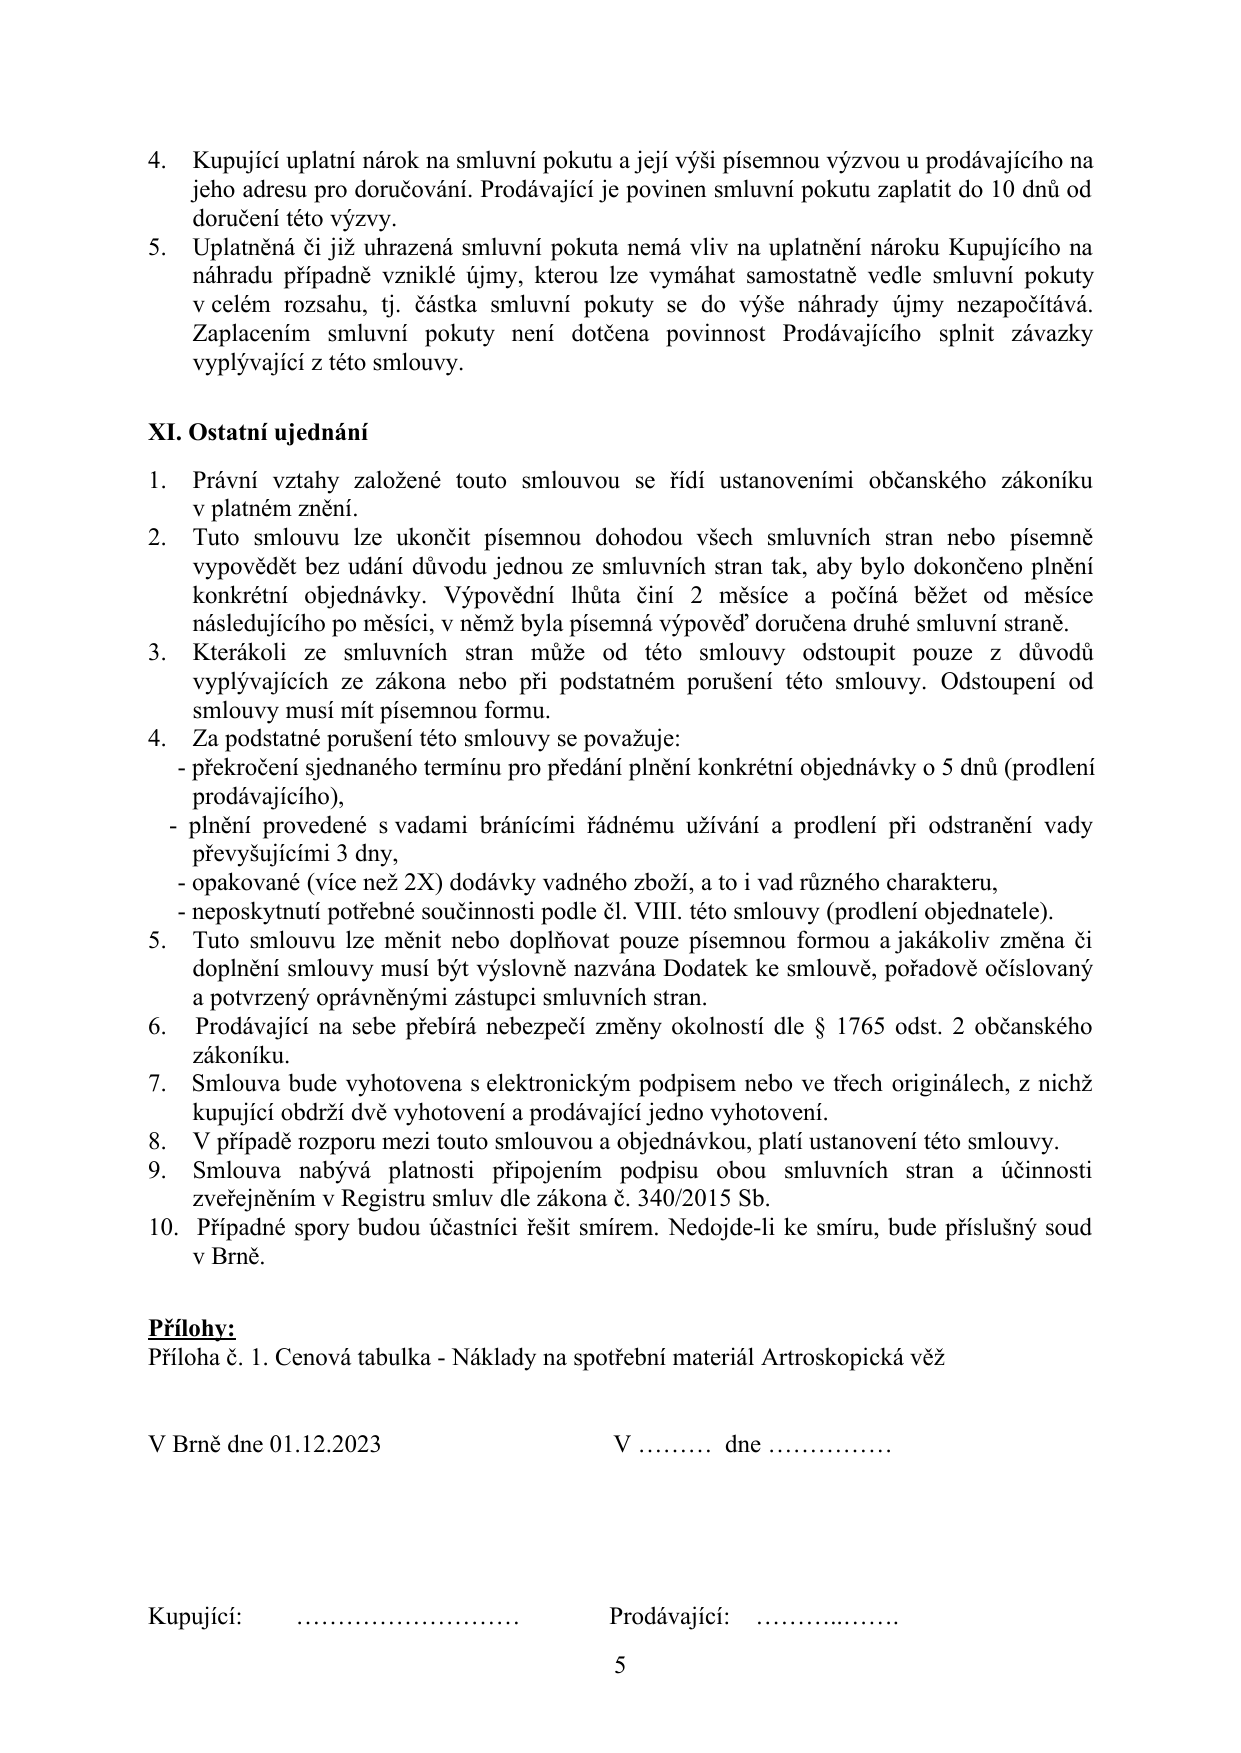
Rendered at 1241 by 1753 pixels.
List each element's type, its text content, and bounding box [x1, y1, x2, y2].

text - překročení sjednaného termínu pro předání plnění konkrétní objednávky o 5 dnů (prodlení prodávajícího), [177, 753, 1230, 810]
text 7. Smlouva bude vyhotovena s elektronickým podpisem nebo ve třech originálech, z nichž [148, 1069, 1230, 1098]
text Příloha č. 1. Cenová tabulka - Náklady na spotřební materiál Artroskopická věž [148, 1343, 1230, 1371]
text 1. Právní vztahy založené touto smlouvou se řídí ustanoveními občanského zákoníku v platném znění. [148, 465, 1230, 523]
text 2. Tuto smlouvu lze ukončit písemnou dohodou všech smluvních stran nebo písemně vypovědět bez udání důvodu jednou ze smluvních stran tak, aby bylo dokončeno plnění konkrétní objednávky. Výpovědní lhůta činí 2 měsíce a počíná běžet od měsíce následujícího po měsíci, v němž byla písemná výpověď doručena druhé smluvní straně. [148, 523, 1230, 638]
text 6. Prodávající na sebe přebírá nebezpečí změny okolností dle § 1765 odst. 2 občanského [148, 1011, 1230, 1040]
text XI. Ostatní ujednání [148, 418, 1230, 447]
text 8. V případě rozporu mezi touto smlouvou a objednávkou, platí ustanovení této smlouvy. [148, 1126, 1230, 1155]
text 10. Případné spory budou účastníci řešit smírem. Nedojde-li ke smíru, bude příslušný soud v Brně. [148, 1213, 1230, 1270]
text 4. Za podstatné porušení této smlouvy se považuje: [148, 724, 1230, 753]
text 5. Tuto smlouvu lze měnit nebo doplňovat pouze písemnou formou a jakákoliv změna či doplnění smlouvy musí být výslovně nazvána Dodatek ke smlouvě, pořadově očíslovaný a potvrzený oprávněnými zástupci smluvních stran. [148, 925, 1230, 1011]
text 5 [614, 1651, 1230, 1679]
text kupující obdrží dvě vyhotovení a prodávající jedno vyhotovení. [192, 1098, 1230, 1126]
text 5. Uplatněná či již uhrazená smluvní pokuta nemá vliv na uplatnění nároku Kupujícího na náhradu případně vzniklé újmy, kterou lze vymáhat samostatně vedle smluvní pokuty v celém rozsahu, tj. částka smluvní pokuty se do výše náhrady újmy nezapočítává. Zaplacením smluvní pokuty není dotčena povinnost Prodávajícího splnit závazky vyplývající z této smlouvy. [148, 232, 1230, 376]
text 9. Smlouva nabývá platnosti připojením podpisu obou smluvních stran a účinnosti zveřejněním v Registru smluv dle zákona č. 340/2015 Sb. [148, 1155, 1230, 1213]
text V Brně dne 01.12.2023 V ……… dne …………… [148, 1429, 1230, 1458]
text zákoníku. [192, 1040, 1230, 1069]
text 3. Kterákoli ze smluvních stran může od této smlouvy odstoupit pouze z důvodů vyplývajících ze zákona nebo při podstatném porušení této smlouvy. Odstoupení od smlouvy musí mít písemnou formu. [148, 638, 1230, 724]
text - plnění provedené s vadami bránícími řádnému užívání a prodlení při odstranění vady převyšujícími 3 dny, [169, 810, 1230, 868]
text Kupující: ……………………… Prodávající: ………..……. [148, 1601, 1230, 1630]
text - opakované (více než 2X) dodávky vadného zboží, a to i vad různého charakteru, - neposkytnutí potřebné součinnosti podle čl. VIII. této smlouvy (prodlení objednatele). [148, 868, 1230, 925]
text 4. Kupující uplatní nárok na smluvní pokutu a její výši písemnou výzvou u prodávajícího na jeho adresu pro doručování. Prodávající je povinen smluvní pokutu zaplatit do 10 dnů od doručení této výzvy. [148, 146, 1230, 232]
text Přílohy: [148, 1314, 1230, 1343]
